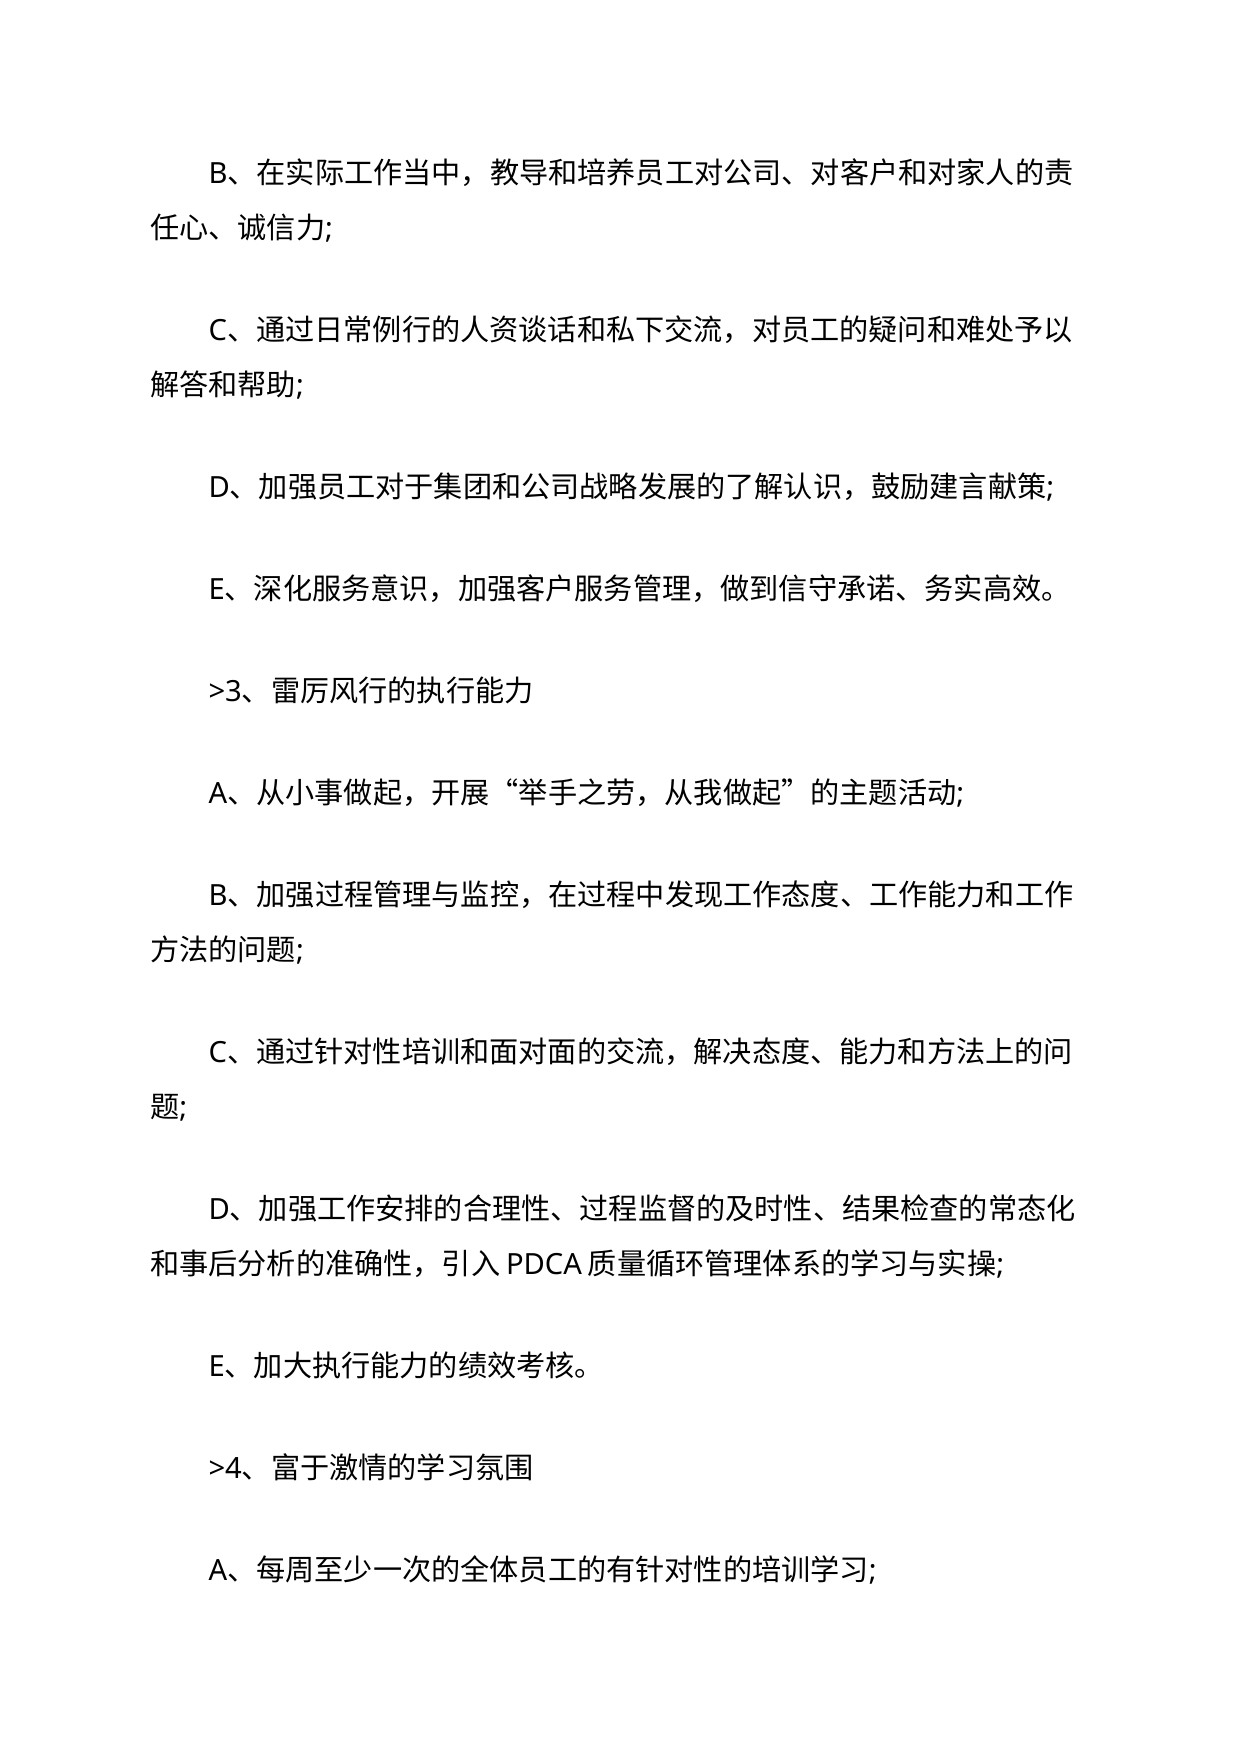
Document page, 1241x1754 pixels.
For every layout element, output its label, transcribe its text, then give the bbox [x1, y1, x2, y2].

text B、加强过程管理与监控，在过程中发现工作态度、工作能力和工作方法的问题; [150, 872, 1090, 969]
text E、加大执行能力的绩效考核。 [150, 1343, 1090, 1385]
text E、深化服务意识，加强客户服务管理，做到信守承诺、务实高效。 [150, 566, 1090, 608]
text A、从小事做起，开展“举手之劳，从我做起”的主题活动; [150, 770, 1090, 812]
text C、通过日常例行的人资谈话和私下交流，对员工的疑问和难处予以解答和帮助; [150, 307, 1090, 404]
text A、每周至少一次的全体员工的有针对性的培训学习; [150, 1547, 1090, 1589]
text C、通过针对性培训和面对面的交流，解决态度、能力和方法上的问题; [150, 1029, 1090, 1126]
text D、加强员工对于集团和公司战略发展的了解认识，鼓励建言献策; [150, 464, 1090, 506]
text B、在实际工作当中，教导和培养员工对公司、对客户和对家人的责任心、诚信力; [150, 150, 1090, 247]
text >3、雷厉风行的执行能力 [150, 668, 1090, 710]
text >4、富于激情的学习氛围 [150, 1445, 1090, 1487]
text D、加强工作安排的合理性、过程监督的及时性、结果检查的常态化和事后分析的准确性，引入PDCA质量循环管理体系的学习与实操; [150, 1186, 1090, 1283]
